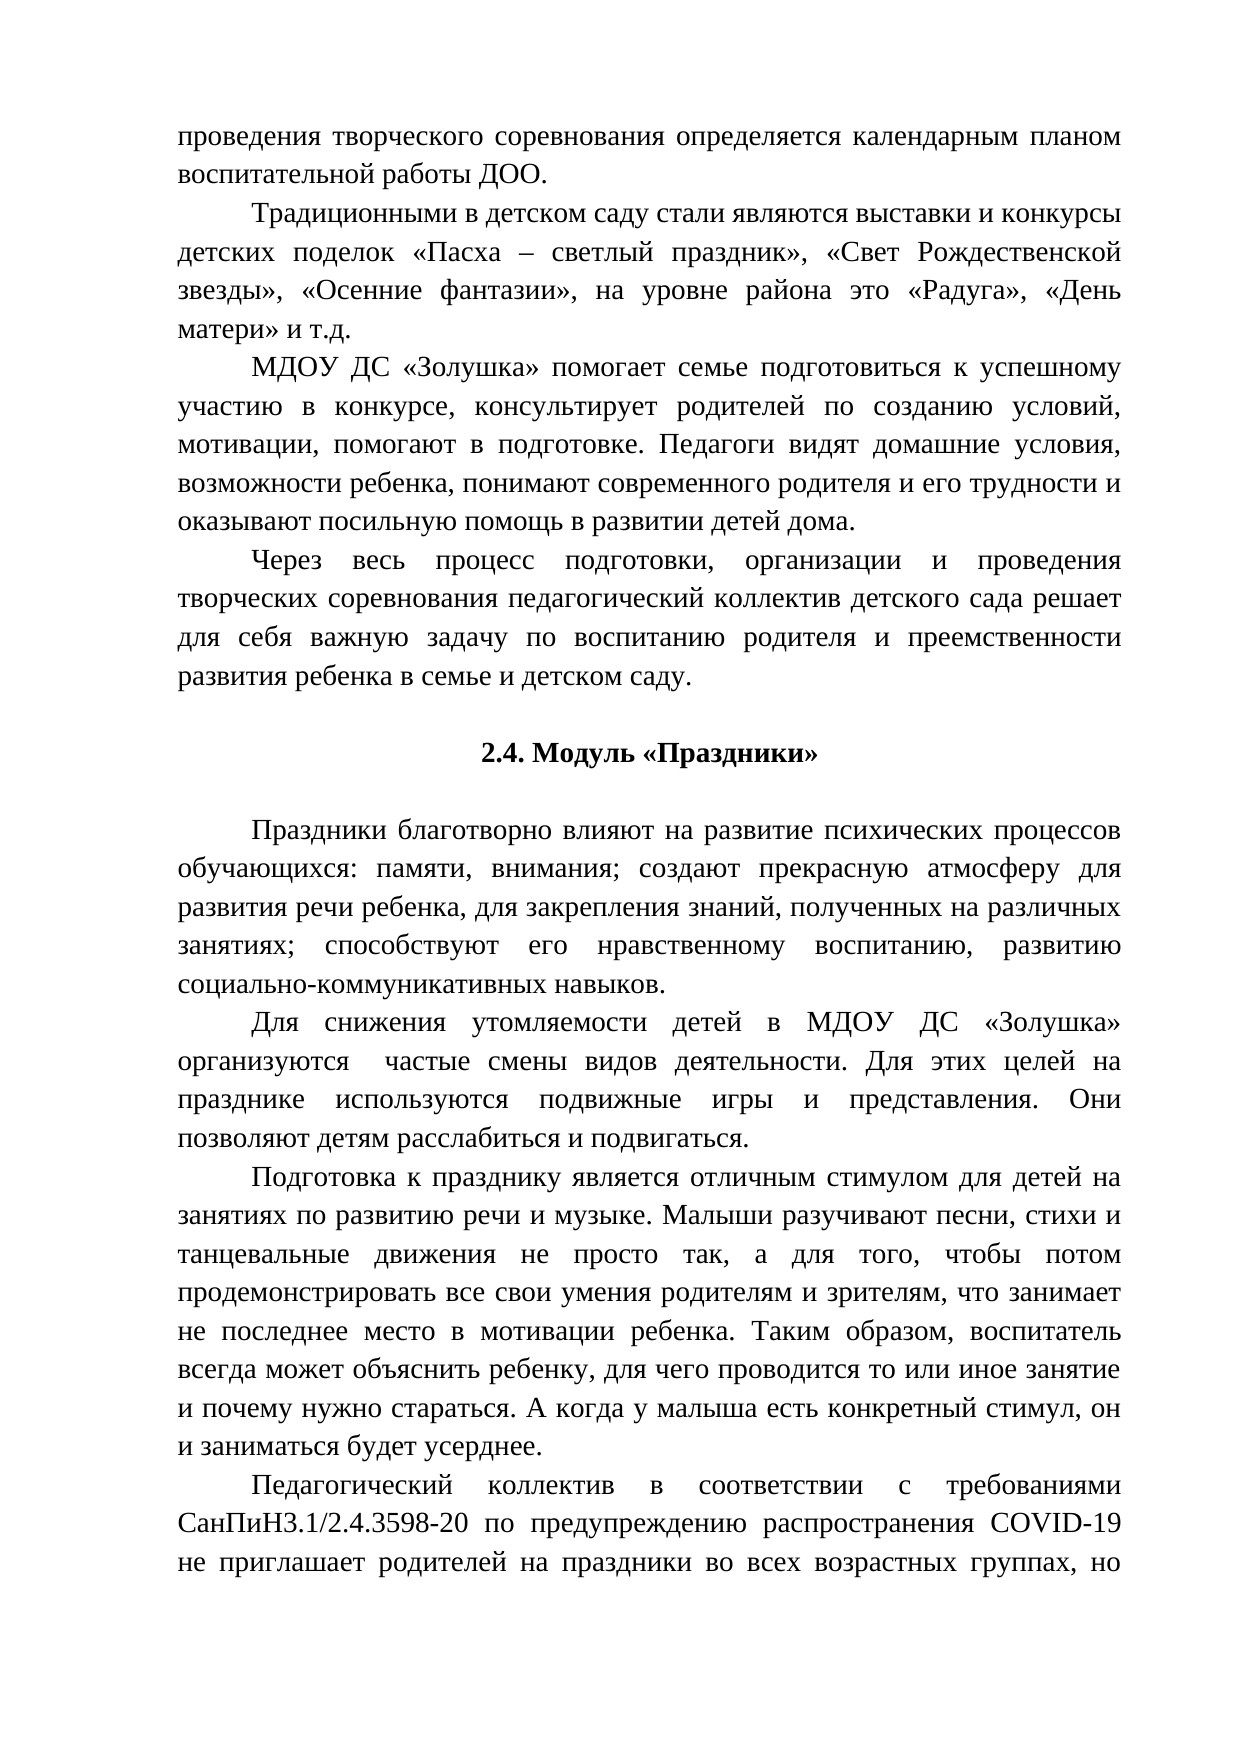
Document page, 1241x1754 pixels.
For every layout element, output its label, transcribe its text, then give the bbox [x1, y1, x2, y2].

text 2.4. Модуль «Праздники» [177, 735, 1122, 768]
text Подготовка к празднику является отличным стимулом для детей на занятиях по развитию речи и музыке. Малыши разучивают песни, стихи и танцевальные движения не просто так, а для того, чтобы потом продемонстрировать все свои умения родителям и зрителям, что занимает не последнее место в мотивации ребенка. Таким образом, воспитатель всегда может объяснить ребенку, для чего проводится то или иное занятие и почему нужно стараться. А когда у малыша есть конкретный стимул, он и заниматься будет усерднее. [177, 1159, 1122, 1462]
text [177, 1467, 1122, 1578]
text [177, 118, 1122, 190]
text Традиционными в детском саду стали являются выставки и конкурсы детских поделок «Пасха – светлый праздник», «Свет Рождественской звезды», «Осенние фантазии», на уровне района это «Радуга», «День матери» и т.д. [177, 195, 1122, 344]
text Для снижения утомляемости детей в МДОУ ДС «Золушка» организуются частые смены видов деятельности. Для этих целей на празднике используются подвижные игры и представления. Они позволяют детям расслабиться и подвигаться. [177, 1004, 1122, 1154]
text Праздники благотворно влияют на развитие психических процессов обучающихся: памяти, внимания; создают прекрасную атмосферу для развития речи ребенка, для закрепления знаний, полученных на различных занятиях; способствуют его нравственному воспитанию, развитию социально-коммуникативных навыков. [177, 812, 1122, 999]
text Через весь процесс подготовки, организации и проведения творческих соревнования педагогический коллектив детского сада решает для себя важную задачу по воспитанию родителя и преемственности развития ребенка в семье и детском саду. [177, 542, 1122, 691]
text МДОУ ДС «Золушка» помогает семье подготовиться к успешному участию в конкурсе, консультирует родителей по созданию условий, мотивации, помогают в подготовке. Педагоги видят домашние условия, возможности ребенка, понимают современного родителя и его трудности и оказывают посильную помощь в развитии детей дома. [177, 349, 1122, 537]
